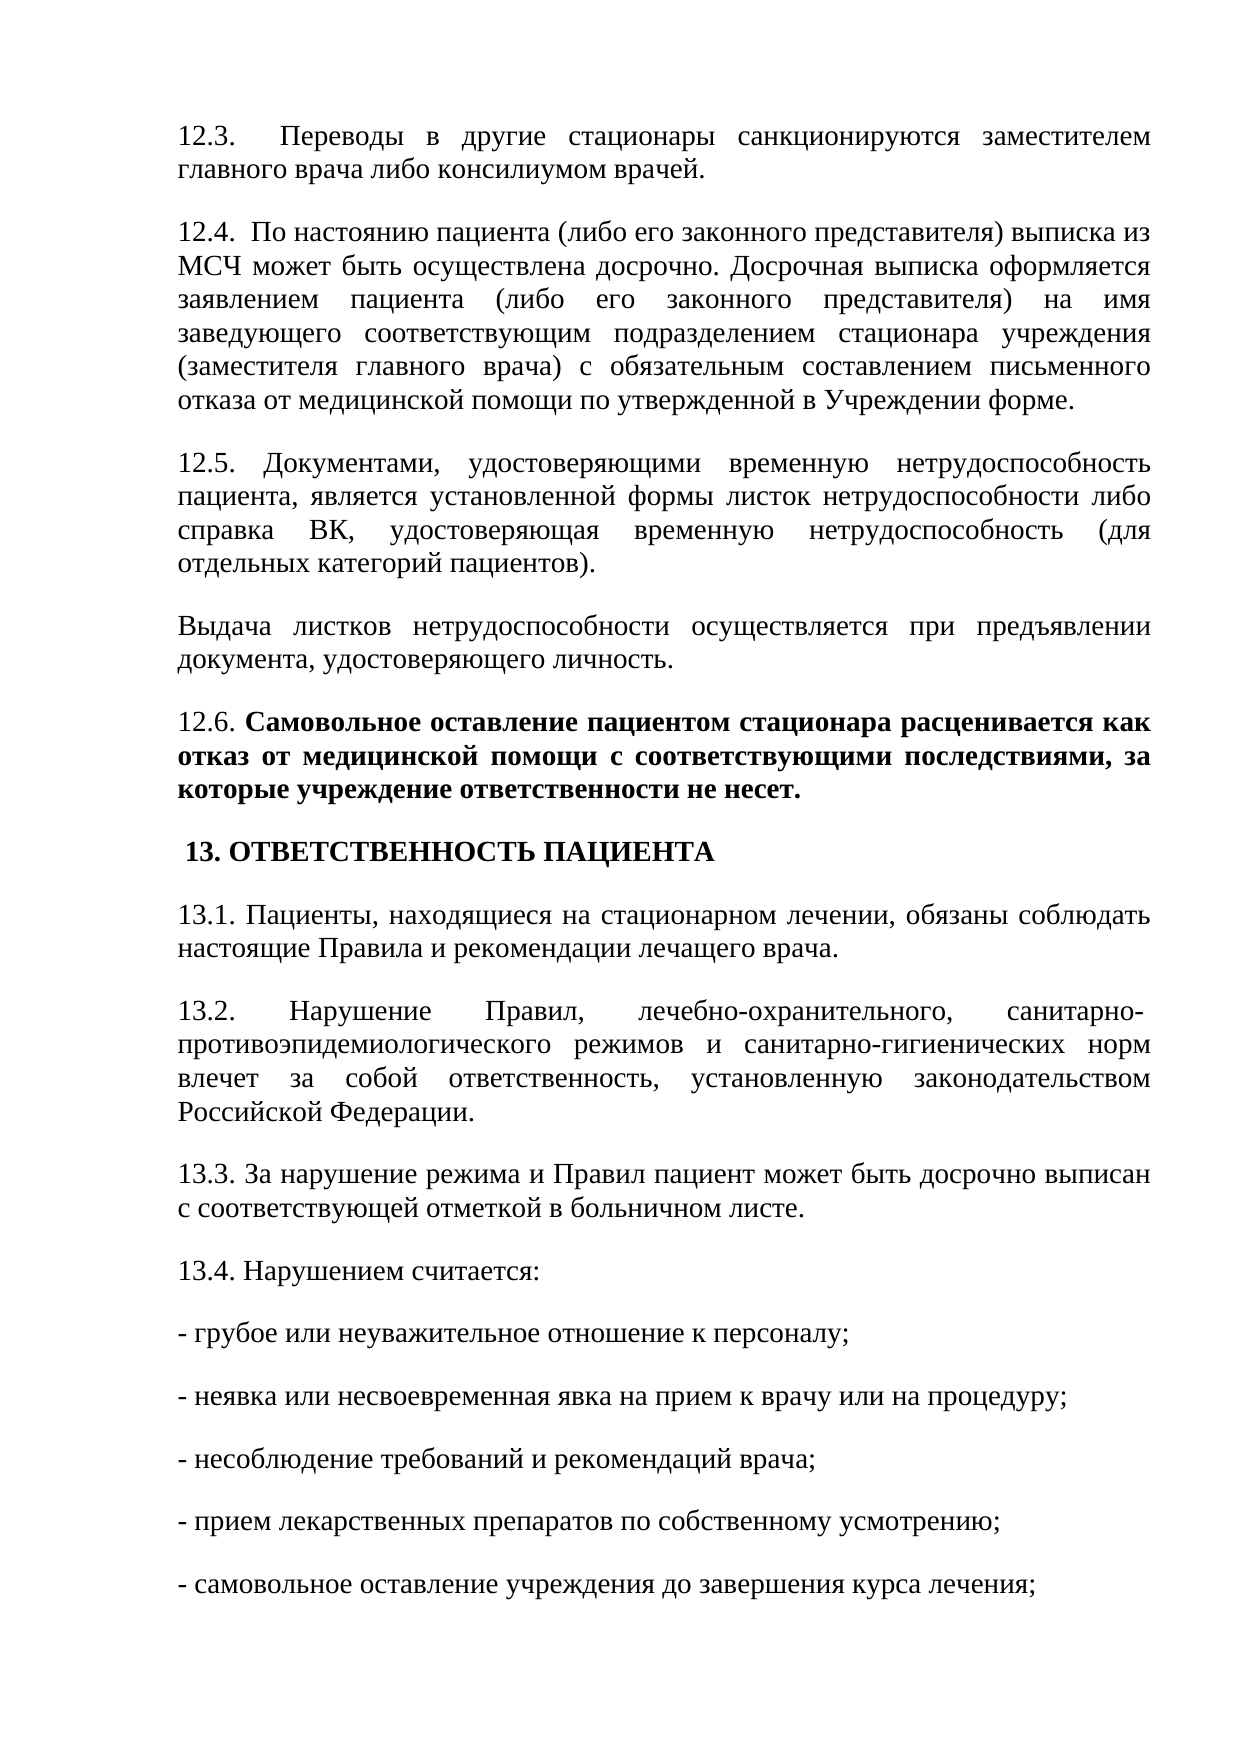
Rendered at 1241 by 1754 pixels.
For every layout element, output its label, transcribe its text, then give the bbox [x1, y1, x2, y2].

text - самовольное оставление учреждения до завершения курса лечения; [177, 1566, 1152, 1600]
text 12.5. Документами, удостоверяющими временную нетрудоспособность пациента, является установленной формы листок нетрудоспособности либо справка ВК, удостоверяющая временную нетрудоспособность (для отдельных категорий пациентов). [177, 445, 1152, 579]
text 13.4. Нарушением считается: [177, 1253, 1152, 1286]
text - несоблюдение требований и рекомендаций врача; [177, 1441, 1152, 1474]
text 13.2. Нарушение Правил, лечебно-охранительного, санитарно- противоэпидемиологического режимов и санитарно-гигиенических норм влечет за собой ответственность, установленную законодательством Российской Федерации. [177, 993, 1152, 1127]
text - неявка или несвоевременная явка на прием к врачу или на процедуру; [177, 1378, 1152, 1412]
text - прием лекарственных препаратов по собственному усмотрению; [177, 1503, 1152, 1537]
text - грубое или неуважительное отношение к персоналу; [177, 1315, 1152, 1349]
text 12.3. Переводы в другие стационары санкционируются заместителем главного врача либо консилиумом врачей. [177, 118, 1152, 185]
text 12.4. По настоянию пациента (либо его законного представителя) выписка из МСЧ может быть осуществлена досрочно. Досрочная выписка оформляется заявлением пациента (либо его законного представителя) на имя заведующего соответствующим подразделением стационара учреждения (заместителя главного врача) с обязательным составлением письменного отказа от медицинской помощи по утвержденной в Учреждении форме. [177, 214, 1152, 416]
text 13. ОТВЕТСТВЕННОСТЬ ПАЦИЕНТА [177, 834, 1152, 868]
text 13.1. Пациенты, находящиеся на стационарном лечении, обязаны соблюдать настоящие Правила и рекомендации лечащего врача. [177, 897, 1152, 964]
text Выдача листков нетрудоспособности осуществляется при предъявлении документа, удостоверяющего личность. [177, 608, 1152, 675]
text 12.6. Самовольное оставление пациентом стационара расценивается как отказ от медицинской помощи с соответствующими последствиями, за которые учреждение ответственности не несет. [177, 704, 1152, 805]
text 13.3. За нарушение режима и Правил пациент может быть досрочно выписан с соответствующей отметкой в больничном листе. [177, 1156, 1152, 1223]
